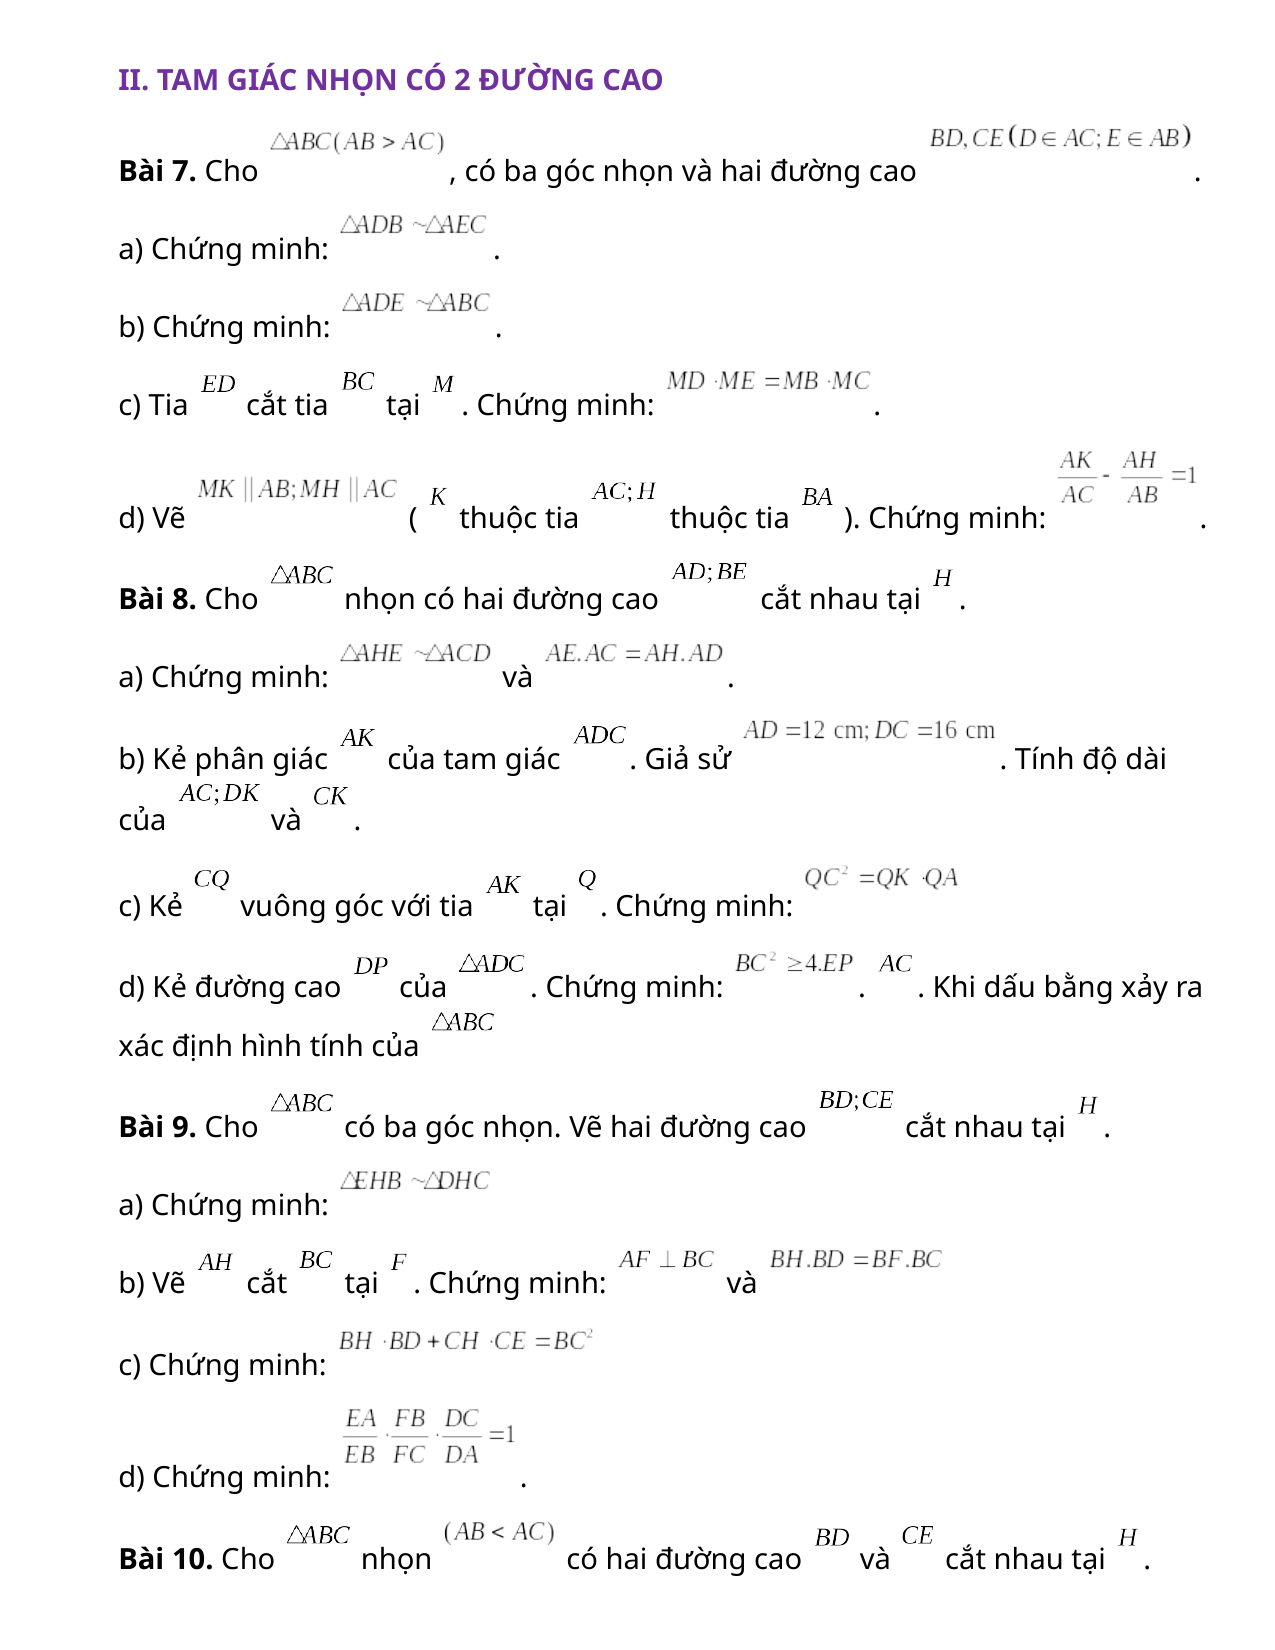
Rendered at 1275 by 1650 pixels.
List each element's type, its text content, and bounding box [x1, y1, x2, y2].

text Bài 7. Cho , có ba góc nhọn và hai đường cao . [118, 119, 1216, 189]
text d) Chứng minh: . [118, 1404, 1216, 1496]
text d) Vẽ ( thuộc tia thuộc tia ). Chứng minh: . [118, 444, 1216, 537]
text d) Kẻ đường cao của . Chứng minh: . . Khi dấu bằng xảy ra xác định hình tính của [118, 945, 1216, 1065]
text b) Chứng minh: . [118, 288, 1216, 346]
text a) Chứng minh: và . [118, 638, 1216, 696]
text b) Kẻ phân giác của tam giác . Giả sử . Tính độ dài của và . [118, 716, 1216, 839]
text b) Vẽ cắt tại . Chứng minh: và [118, 1244, 1216, 1302]
text c) Chứng minh: [118, 1322, 1216, 1384]
text c) Kẻ vuông góc với tia tại . Chứng minh: [118, 859, 1216, 925]
text a) Chứng minh: . [118, 209, 1216, 268]
text a) Chứng minh: [118, 1166, 1216, 1224]
text II. TAM GIÁC NHỌN CÓ 2 ĐƯỜNG CAO [118, 59, 1216, 99]
text Bài 9. Cho có ba góc nhọn. Vẽ hai đường cao cắt nhau tại . [118, 1085, 1216, 1146]
text c) Tia cắt tia tại . Chứng minh: . [118, 366, 1216, 424]
text Bài 10. Cho nhọn có hai đường cao và cắt nhau tại . [118, 1516, 1216, 1578]
text Bài 8. Cho nhọn có hai đường cao cắt nhau tại . [118, 557, 1216, 618]
